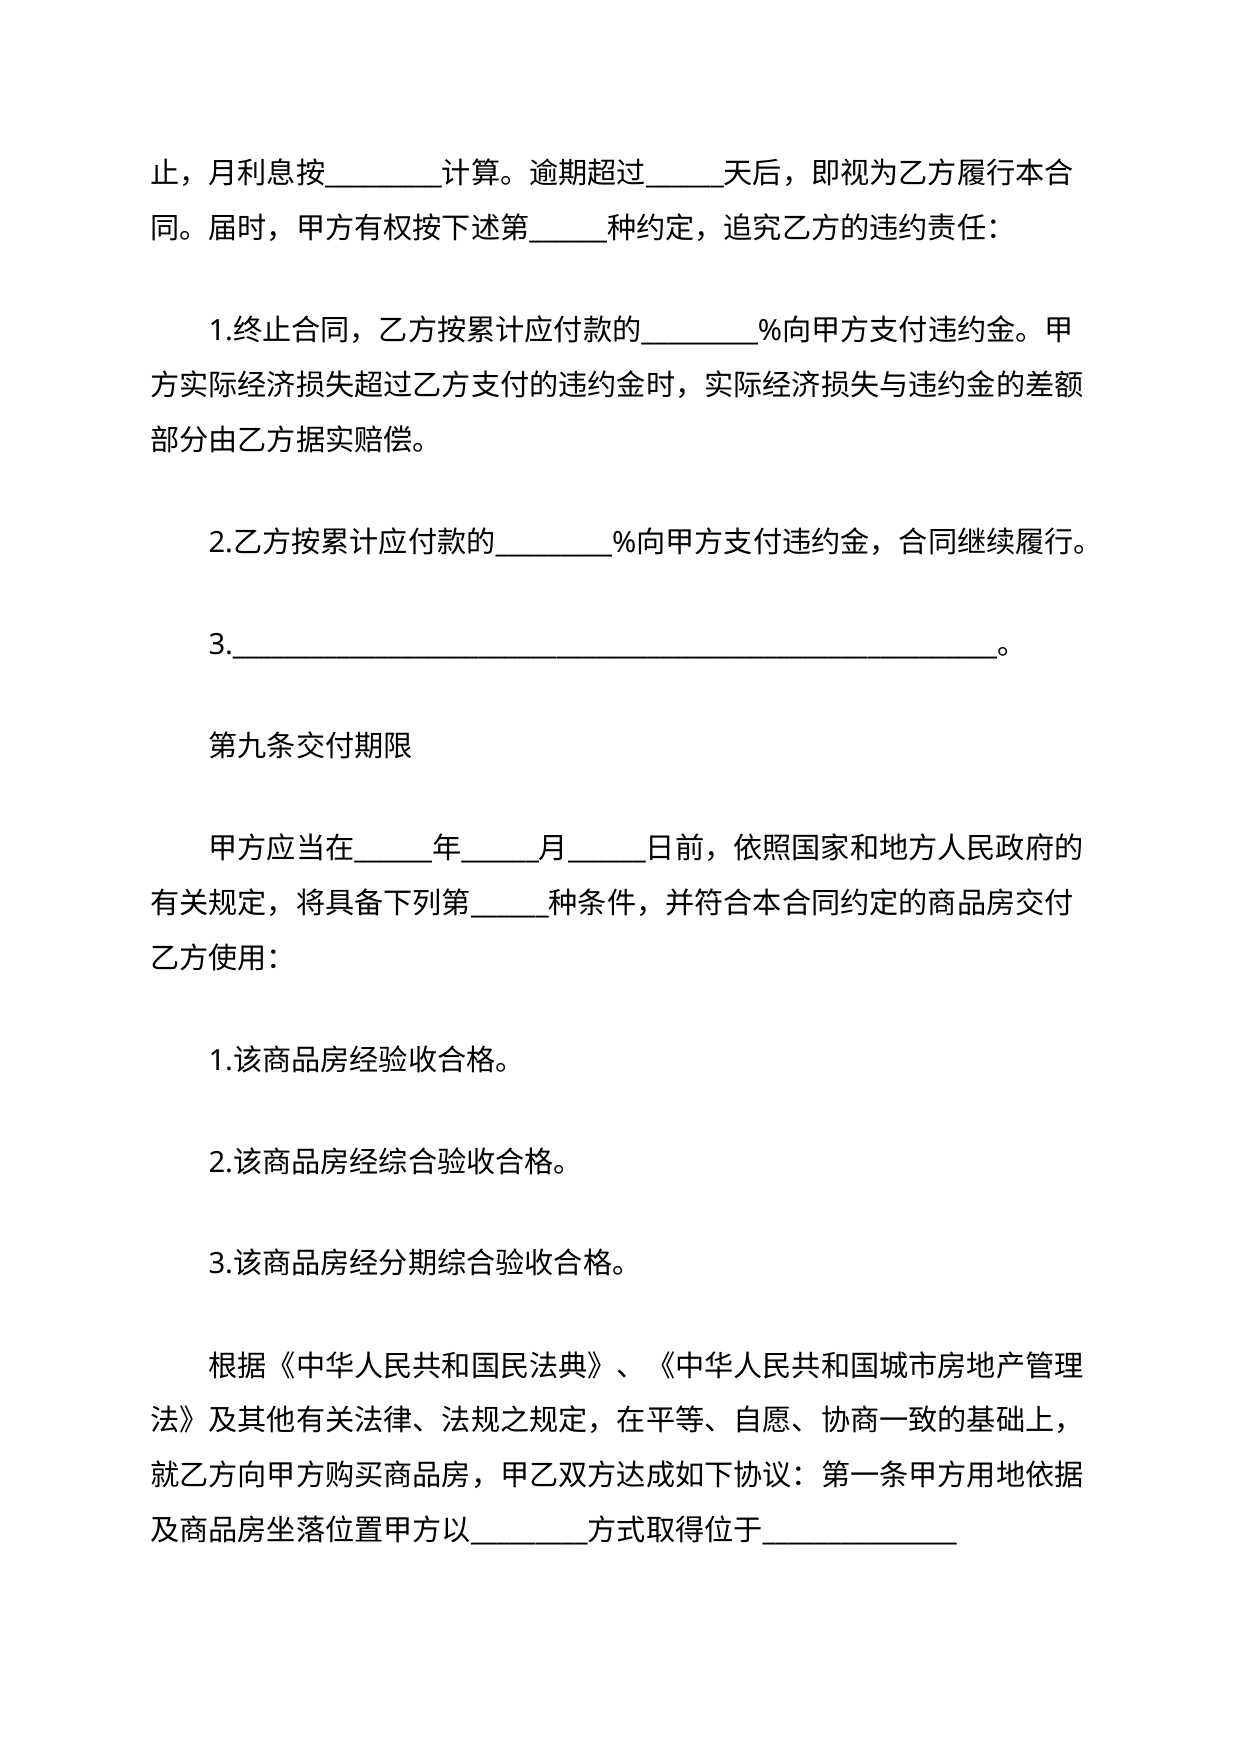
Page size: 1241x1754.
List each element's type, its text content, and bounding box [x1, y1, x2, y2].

text 3.___________________________________________________________。 [150, 621, 1090, 663]
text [150, 150, 1090, 247]
text 甲方应当在______年______月______日前，依照国家和地方人民政府的有关规定，将具备下列第______种条件，并符合本合同约定的商品房交付乙方使用： [150, 824, 1090, 977]
text 第九条交付期限 [150, 723, 1090, 765]
text 2.该商品房经综合验收合格。 [150, 1138, 1090, 1181]
text 根据《中华人民共和国民法典》、《中华人民共和国城市房地产管理法》及其他有关法律、法规之规定，在平等、自愿、协商一致的基础上，就乙方向甲方购买商品房，甲乙双方达成如下协议：第一条甲方用地依据及商品房坐落位置甲方以_________方式取得位于_______________ [150, 1342, 1090, 1549]
text 1.终止合同，乙方按累计应付款的_________%向甲方支付违约金。甲方实际经济损失超过乙方支付的违约金时，实际经济损失与违约金的差额部分由乙方据实赔偿。 [150, 307, 1090, 459]
text 2.乙方按累计应付款的_________%向甲方支付违约金，合同继续履行。 [150, 519, 1090, 561]
text 3.该商品房经分期综合验收合格。 [150, 1240, 1090, 1282]
text 1.该商品房经验收合格。 [150, 1036, 1090, 1078]
